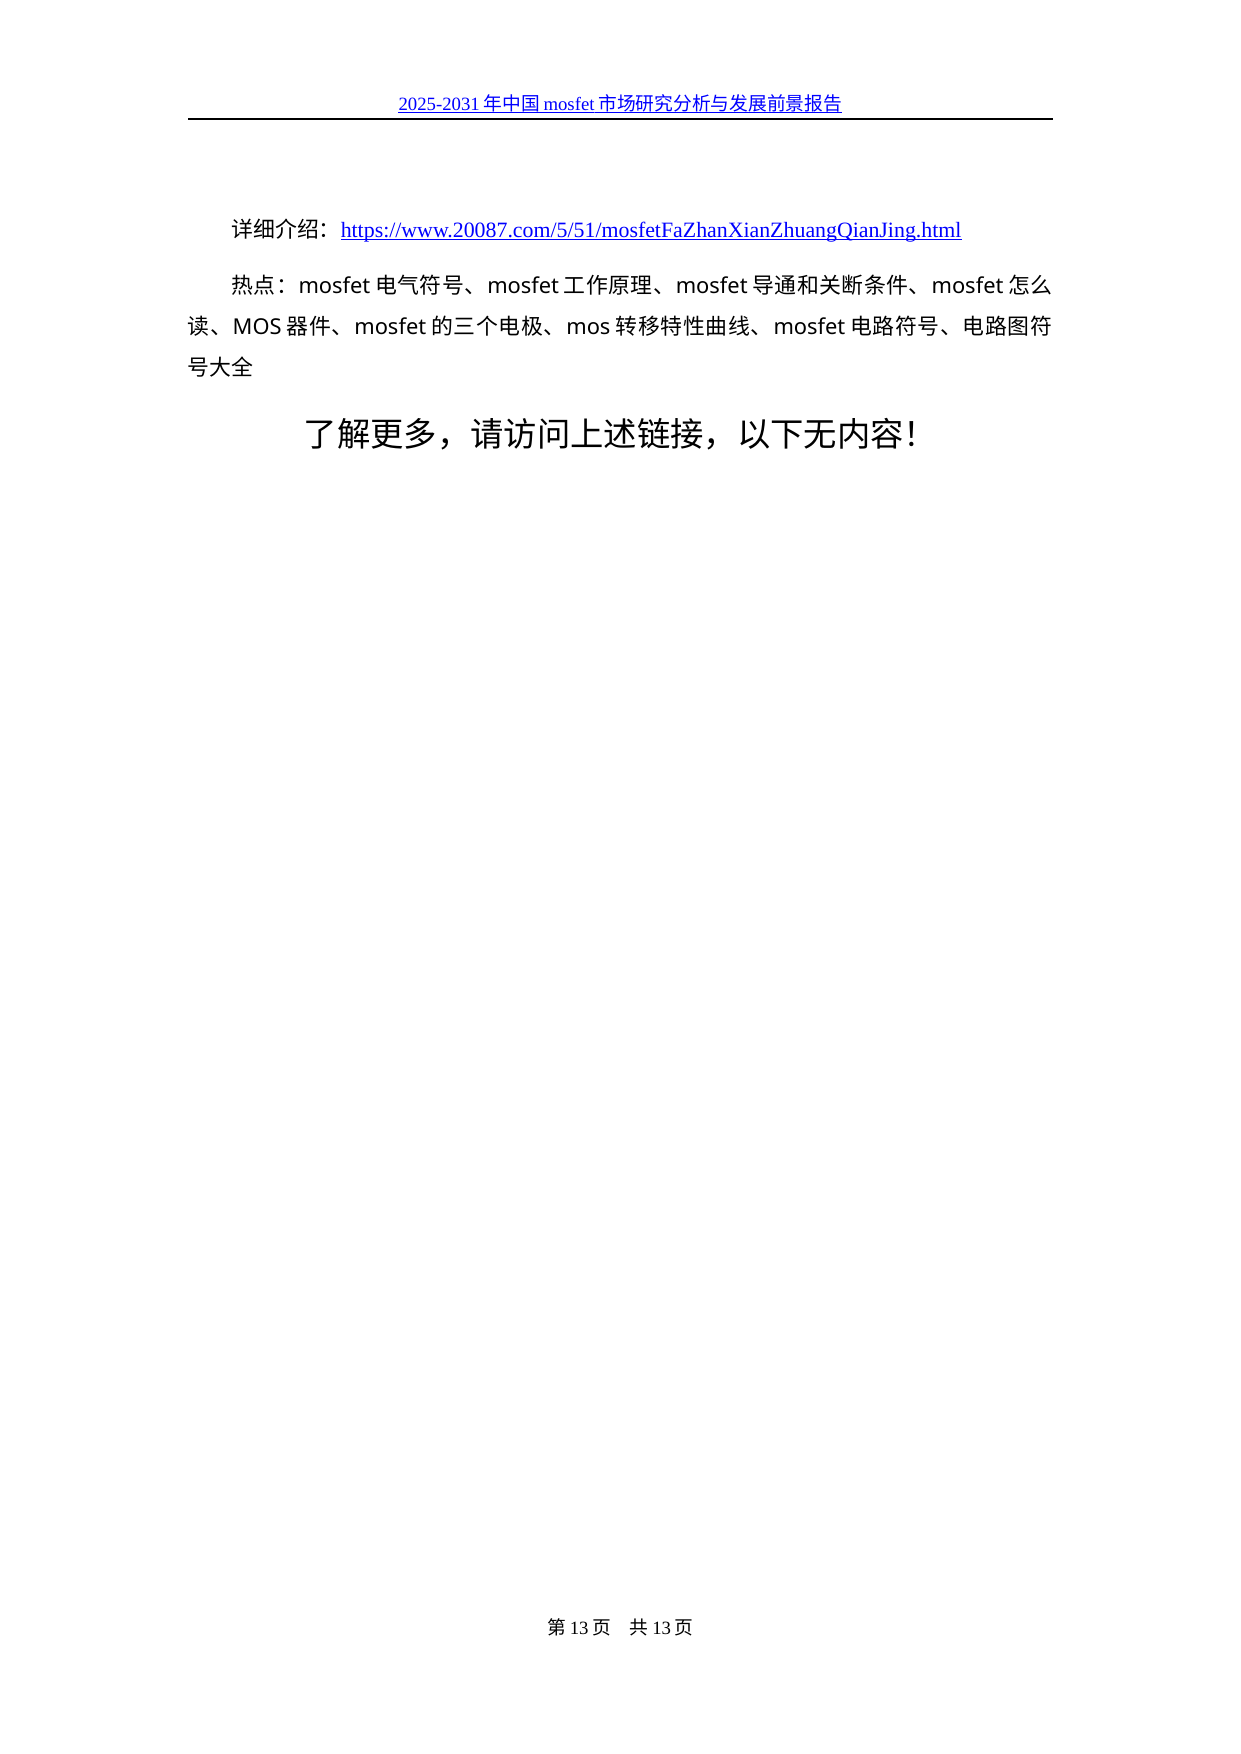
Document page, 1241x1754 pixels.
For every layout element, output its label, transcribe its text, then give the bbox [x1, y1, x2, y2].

title 了解更多，请访问上述链接，以下无内容！ [187, 399, 1053, 464]
text 热点：mosfet电气符号、mosfet工作原理、mosfet导通和关断条件、mosfet怎么读、MOS器件、mosfet的三个电极、mos转移特性曲线、mosfet电路符号、电路图符号大全 [187, 268, 1053, 382]
text 详细介绍：https://www.20087.com/5/51/mosfetFaZhanXianZhuangQianJing.html [187, 212, 1053, 244]
